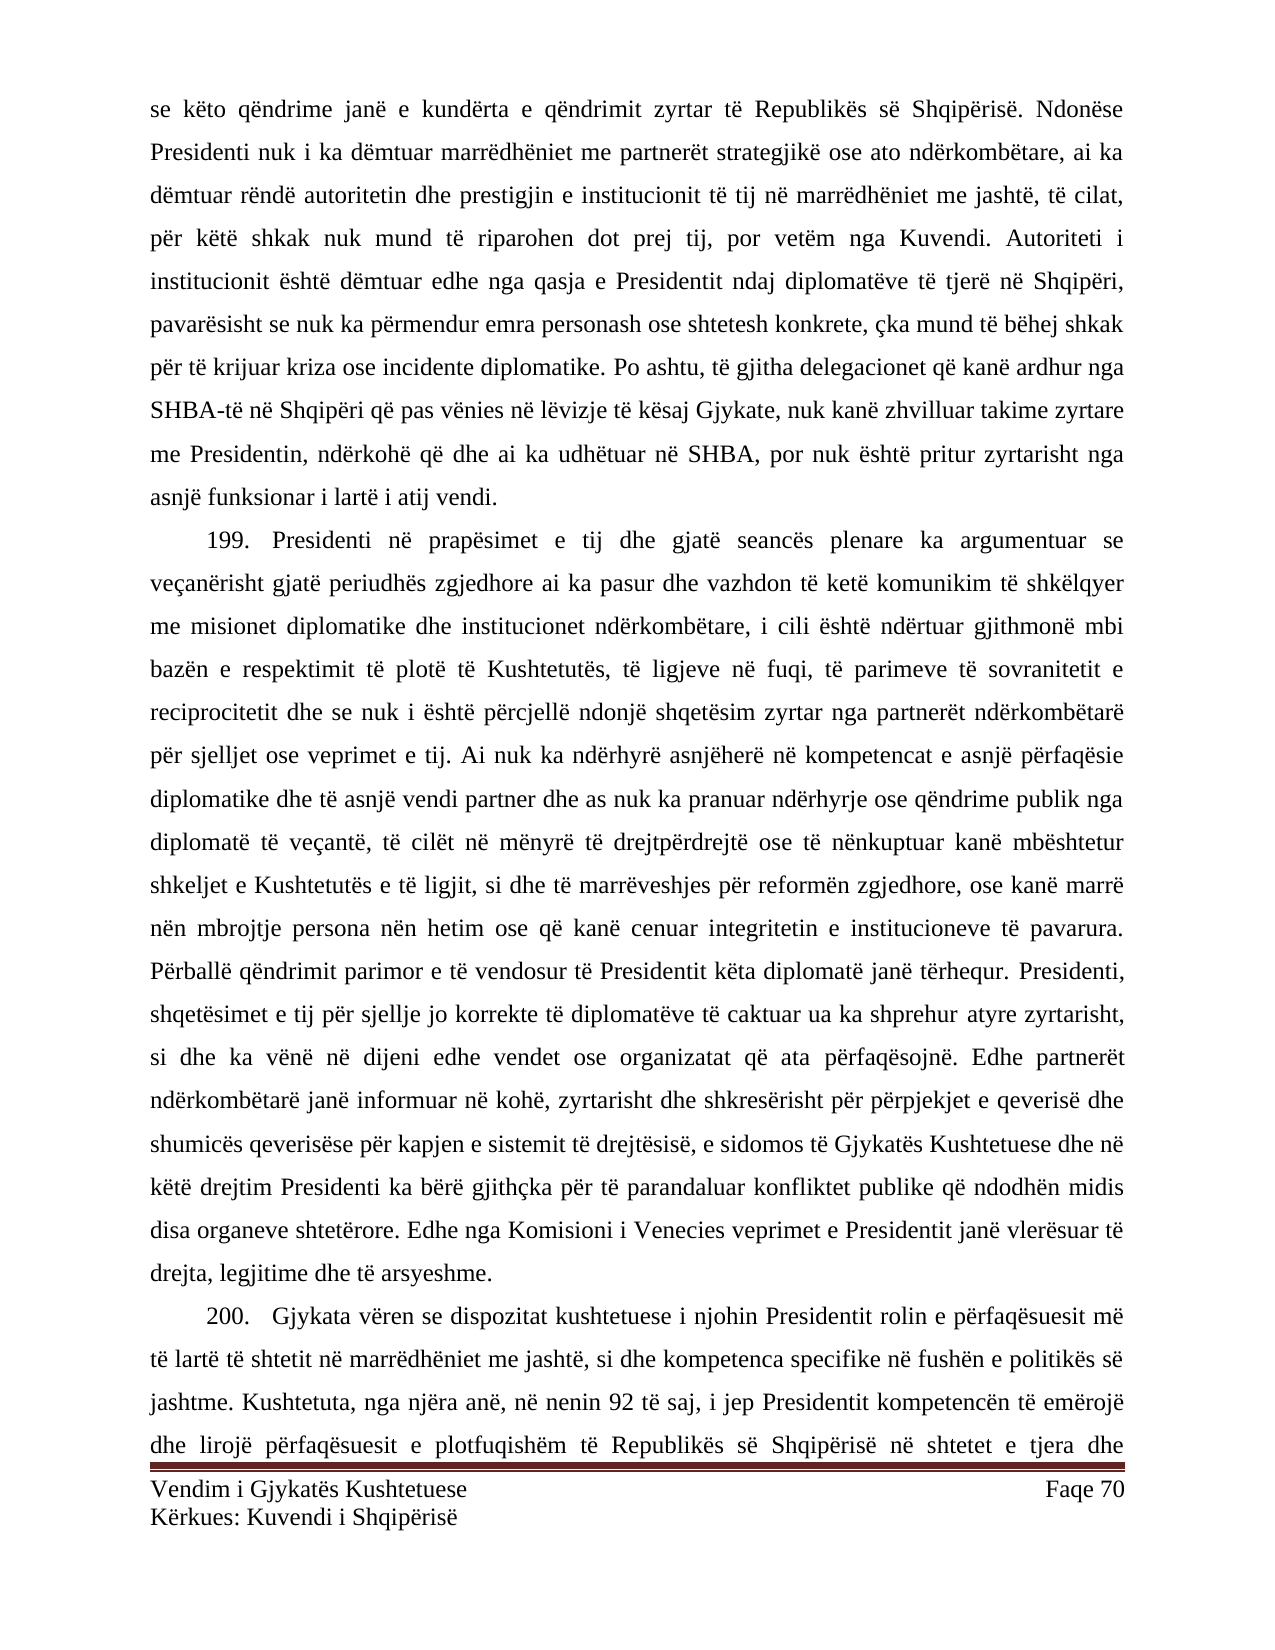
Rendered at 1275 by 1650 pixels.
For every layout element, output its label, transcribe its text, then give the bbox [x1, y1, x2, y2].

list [150, 94, 1125, 511]
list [150, 1301, 1125, 1459]
list Presidenti në prapësimet e tij dhe gjatë seancës plenare ka argumentuar se veçanërisht gjatë periudhës zgjedhore ai ka pasur dhe vazhdon të ketë komunikim të shkëlqyer me misionet diplomatike dhe institucionet ndërkombëtare, i cili është ndërtuar gjithmonë mbi bazën e respektimit të plotë të Kushtetutës, të ligjeve në fuqi, të parimeve të sovranitetit e reciprocitetit dhe se nuk i është përcjellë ndonjë shqetësim zyrtar nga partnerët ndërkombëtarë për sjelljet ose veprimet e tij. Ai nuk ka ndërhyrë asnjëherë në kompetencat e asnjë përfaqësie diplomatike dhe të asnjë vendi partner dhe as nuk ka pranuar ndërhyrje ose qëndrime publik nga diplomatë të veçantë, të cilët në mënyrë të drejtpërdrejtë ose të nënkuptuar kanë mbështetur shkeljet e Kushtetutës e të ligjit, si dhe të marrëveshjes për reformën zgjedhore, ose kanë marrë nën mbrojtje persona nën hetim ose që kanë cenuar integritetin e institucioneve të pavarura. Përballë qëndrimit parimor e të vendosur të Presidentit këta diplomatë janë tërhequr. Presidenti, shqetësimet e tij për sjellje jo korrekte të diplomatëve të caktuar ua ka shprehur atyre zyrtarisht, si dhe ka vënë në dijeni edhe vendet ose organizatat që ata përfaqësojnë. Edhe partnerët ndërkombëtarë janë informuar në kohë, zyrtarisht dhe shkresërisht për përpjekjet e qeverisë dhe shumicës qeverisëse për kapjen e sistemit të drejtësisë, e sidomos të Gjykatës Kushtetuese dhe në këtë drejtim Presidenti ka bërë gjithçka për të parandaluar konfliktet publike që ndodhën midis disa organeve shtetërore. Edhe nga Komisioni i Venecies veprimet e Presidentit janë vlerësuar të drejta, legjitime dhe të arsyeshme. [150, 525, 1125, 1287]
